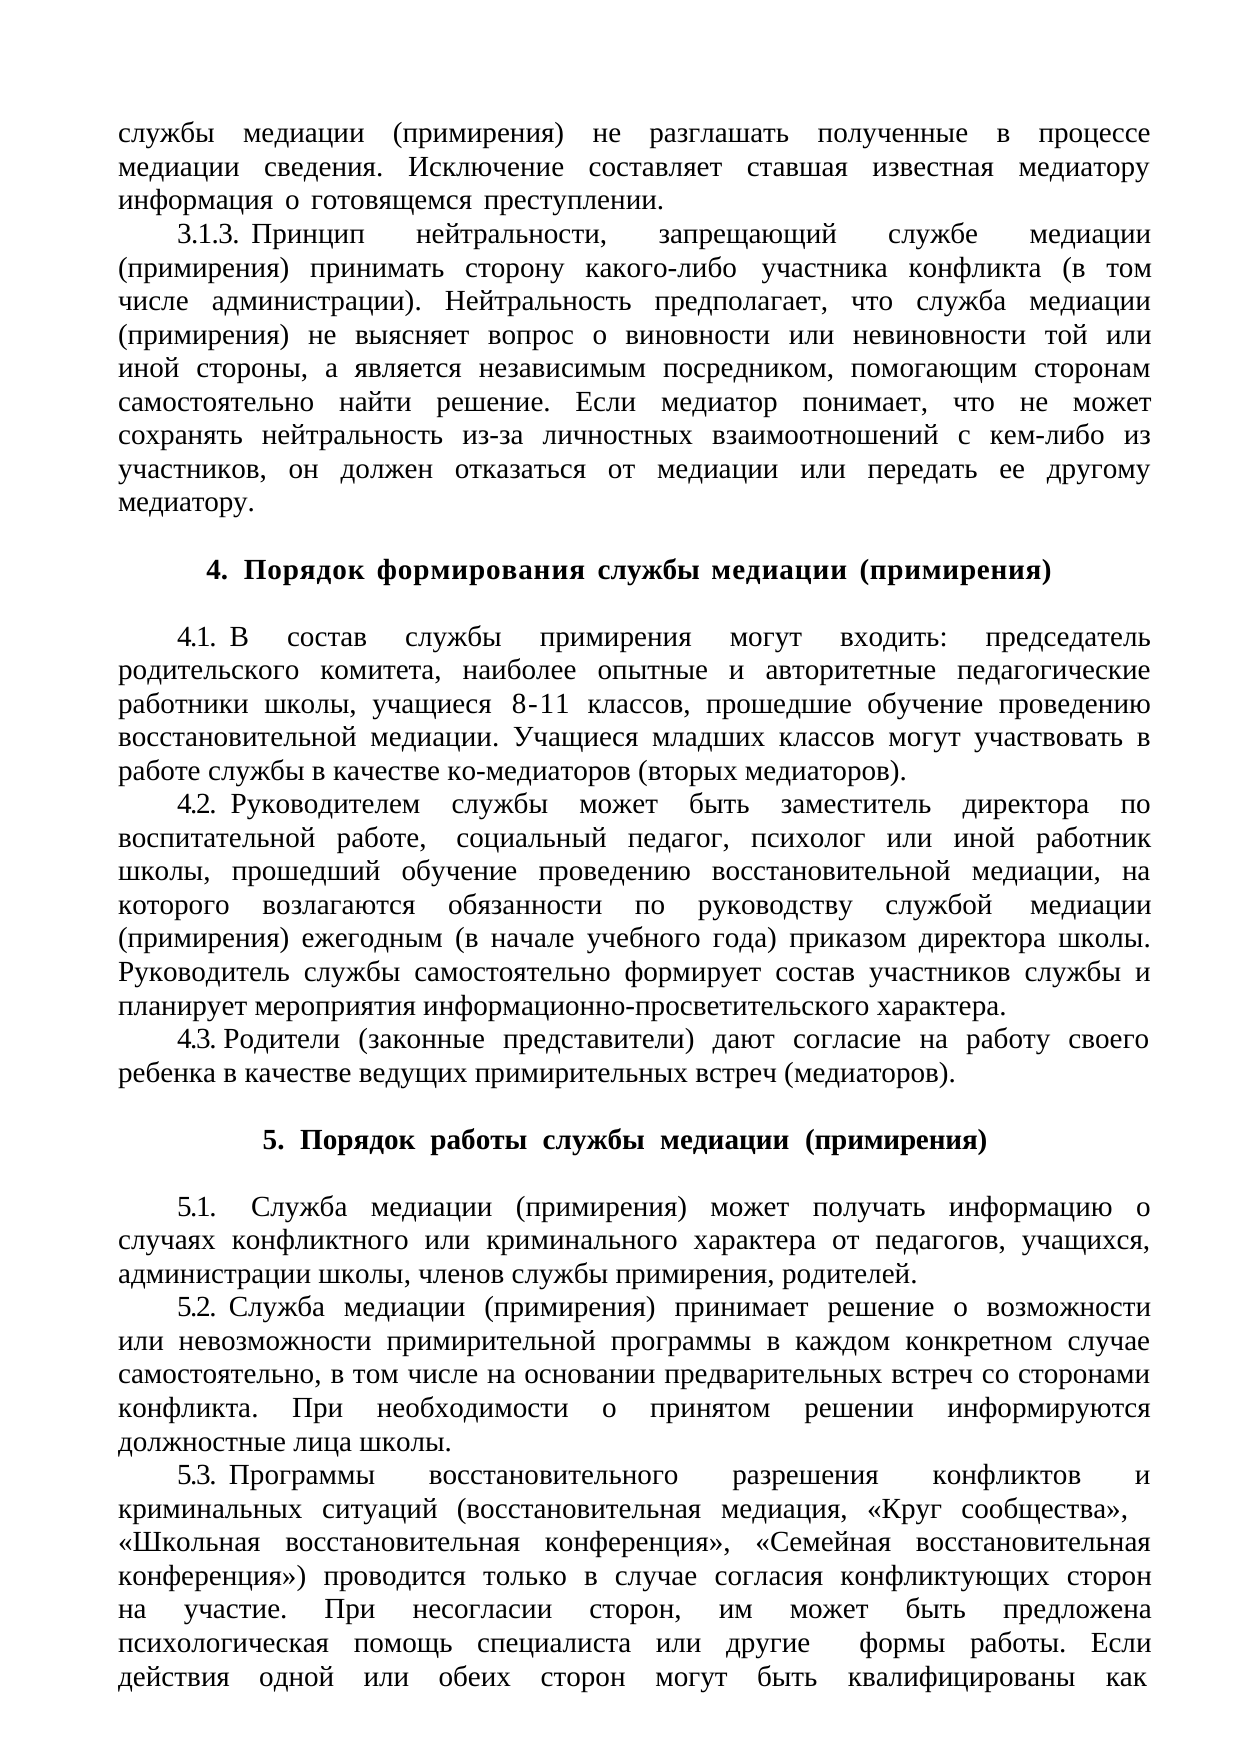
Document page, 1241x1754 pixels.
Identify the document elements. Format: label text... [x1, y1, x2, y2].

list В состав службы примирения могут входить: председатель родительского комитета, наиболее опытные и авторитетные педагогические работники школы, учащиеся 8-11 классов, прошедшие обучение проведению восстановительной медиации. Учащиеся младших классов могут участвовать в работе службы в качестве ко-медиаторов (вторых медиаторов). [118, 619, 1151, 786]
text «Школьная восстановительная конференция», «Семейная восстановительная конференция») проводится только в случае согласия конфликтующих сторон на участие. При несогласии сторон, им может быть предложена психологическая помощь специалиста или другие формы работы. Если действия одной или обеих сторон могут быть квалифицированы как [118, 1524, 1152, 1692]
text службы медиации (примирения) не разглашать полученные в процессе медиации сведения. Исключение составляет ставшая известная медиатору информация о готовящемся преступлении. [118, 115, 1150, 216]
list Руководителем службы может быть заместитель директора по воспитательной работе, социальный педагог, психолог или иной работник школы, прошедший обучение проведению восстановительной медиации, на которого возлагаются обязанности по руководству службой медиации (примирения) ежегодным (в начале учебного года) приказом директора школы. Руководитель службы самостоятельно формирует состав участников службы и планирует мероприятия информационно-просветительского характера. [118, 786, 1152, 1021]
list Служба медиации (примирения) принимает решение о возможности или невозможности примирительной программы в каждом конкретном случае самостоятельно, в том числе на основании предварительных встреч со сторонами конфликта. При необходимости о принятом решении информируются должностные лица школы. [118, 1289, 1151, 1457]
list Родители (законные представители) дают согласие на работу своего ребенка в качестве ведущих примирительных встреч (медиаторов). [118, 1021, 1150, 1088]
subtitle Порядок формирования службы медиации (примирения) [206, 552, 1223, 586]
list Принцип нейтральности, запрещающий службе медиации (примирения) принимать сторону какого-либо участника конфликта (в том числе администрации). Нейтральность предполагает, что служба медиации (примирения) не выясняет вопрос о виновности или невиновности той или иной стороны, а является независимым посредником, помогающим сторонам самостоятельно найти решение. Если медиатор понимает, что не может сохранять нейтральность из-за личностных взаимоотношений с кем-либо из участников, он должен отказаться от медиации или передать ее другому медиатору. [118, 216, 1152, 518]
subtitle Порядок работы службы медиации (примирения) [262, 1122, 1223, 1156]
list Служба медиации (примирения) может получать информацию о случаях конфликтного или криминального характера от педагогов, учащихся, администрации школы, членов службы примирения, родителей. [118, 1189, 1151, 1289]
list Программы восстановительного разрешения конфликтов и криминальных ситуаций (восстановительная медиация, «Круг сообщества», [118, 1457, 1151, 1524]
